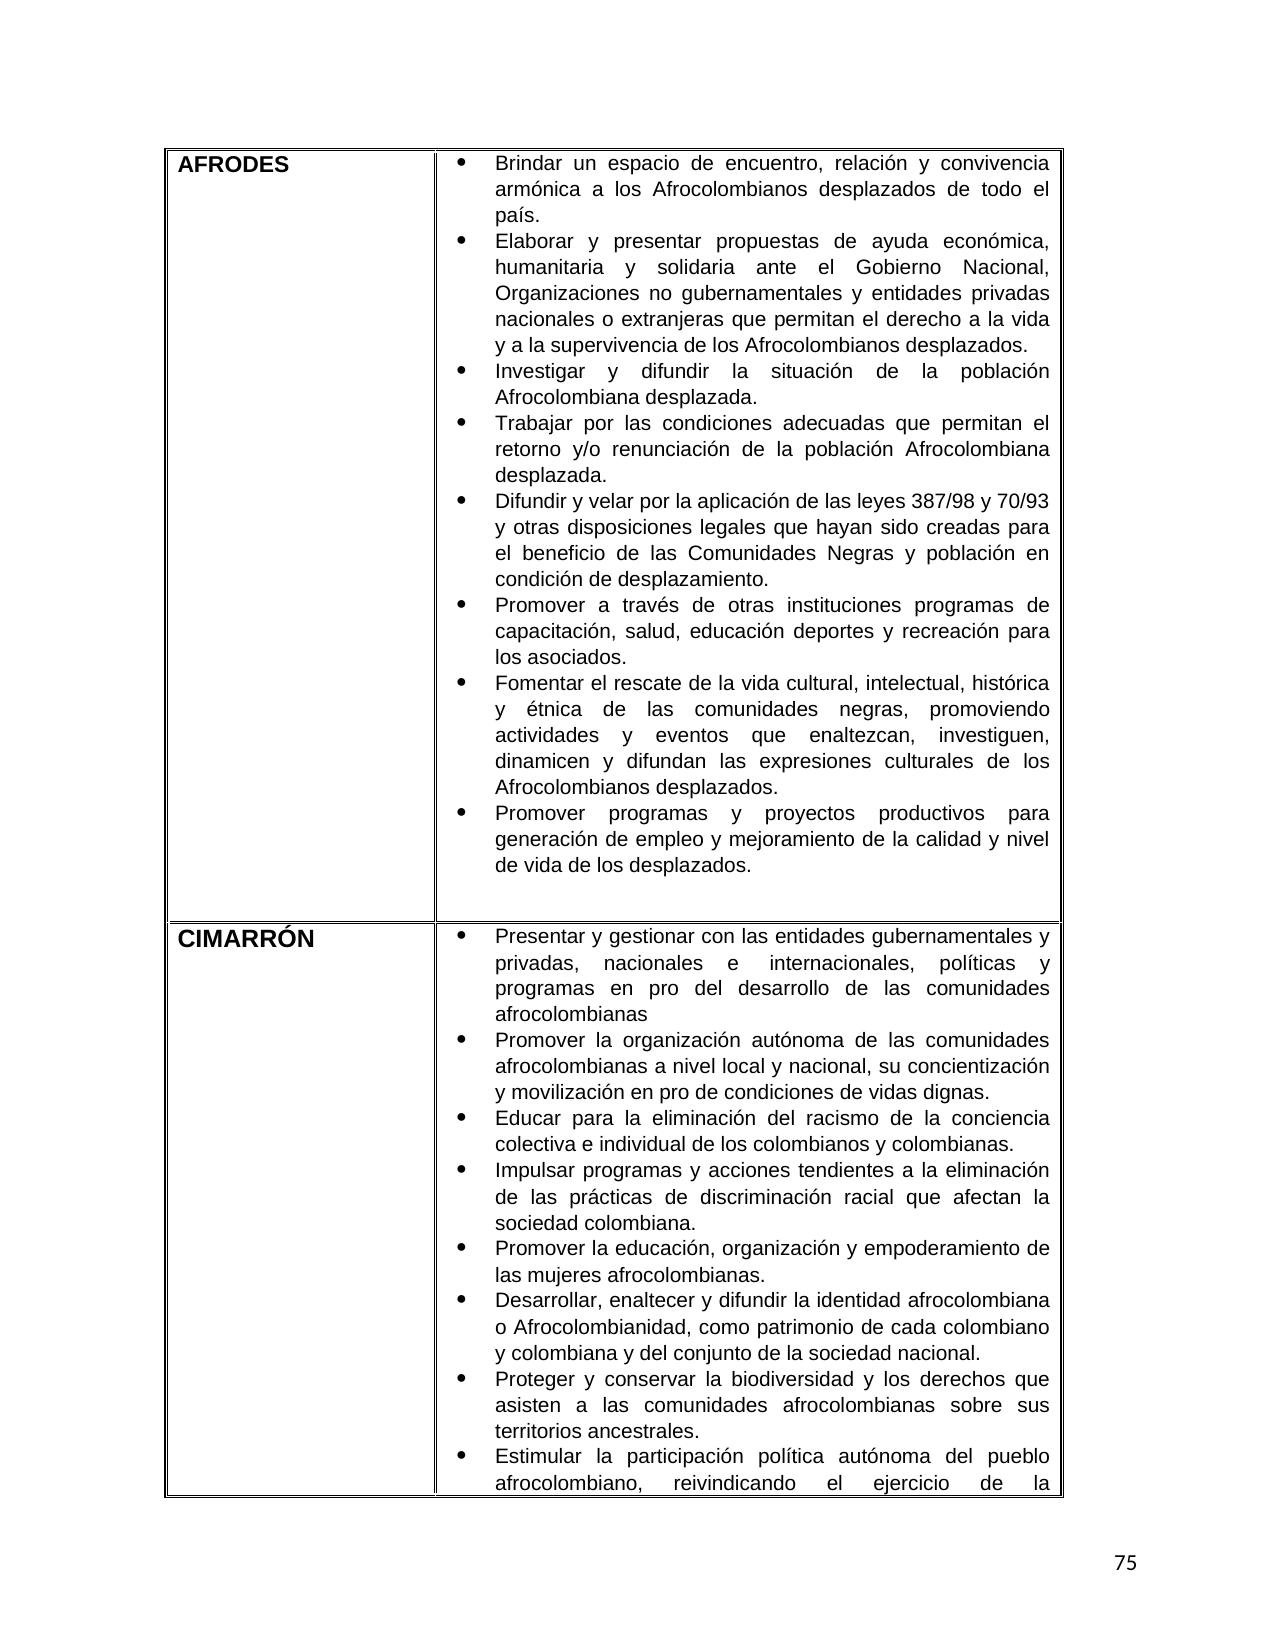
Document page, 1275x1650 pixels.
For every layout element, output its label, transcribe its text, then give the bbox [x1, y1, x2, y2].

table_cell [436, 921, 1062, 1495]
table_cell AFRODES [168, 151, 436, 921]
table_cell Brindar un espacio de encuentro, relación y convivencia armónica a los Afrocolombianos desplazados de todo el país. Elaborar y presentar propuestas de ayuda económica, humanitaria y solidaria ante el Gobierno Nacional, Organizaciones no gubernamentales y entidades privadas nacionales o extranjeras que permitan el derecho a la vida y a la supervivencia de los Afrocolombianos desplazados. Investigar y difundir la situación de la población Afrocolombiana desplazada. Trabajar por las condiciones adecuadas que permitan el retorno y/o renunciación de la población Afrocolombiana desplazada. Difundir y velar por la aplicación de las leyes 387/98 y 70/93 y otras disposiciones legales que hayan sido creadas para el beneficio de las Comunidades Negras y población en condición de desplazamiento. Promover a través de otras instituciones programas de capacitación, salud, educación deportes y recreación para los asociados. Fomentar el rescate de la vida cultural, intelectual, histórica y étnica de las comunidades negras, promoviendo actividades y eventos que enaltezcan, investiguen, dinamicen y difundan las expresiones culturales de los Afrocolombianos desplazados. Promover programas y proyectos productivos para generación de empleo y mejoramiento de la calidad y nivel de vida de los desplazados. [436, 151, 1060, 921]
table_cell CIMARRÓN [166, 921, 436, 1495]
